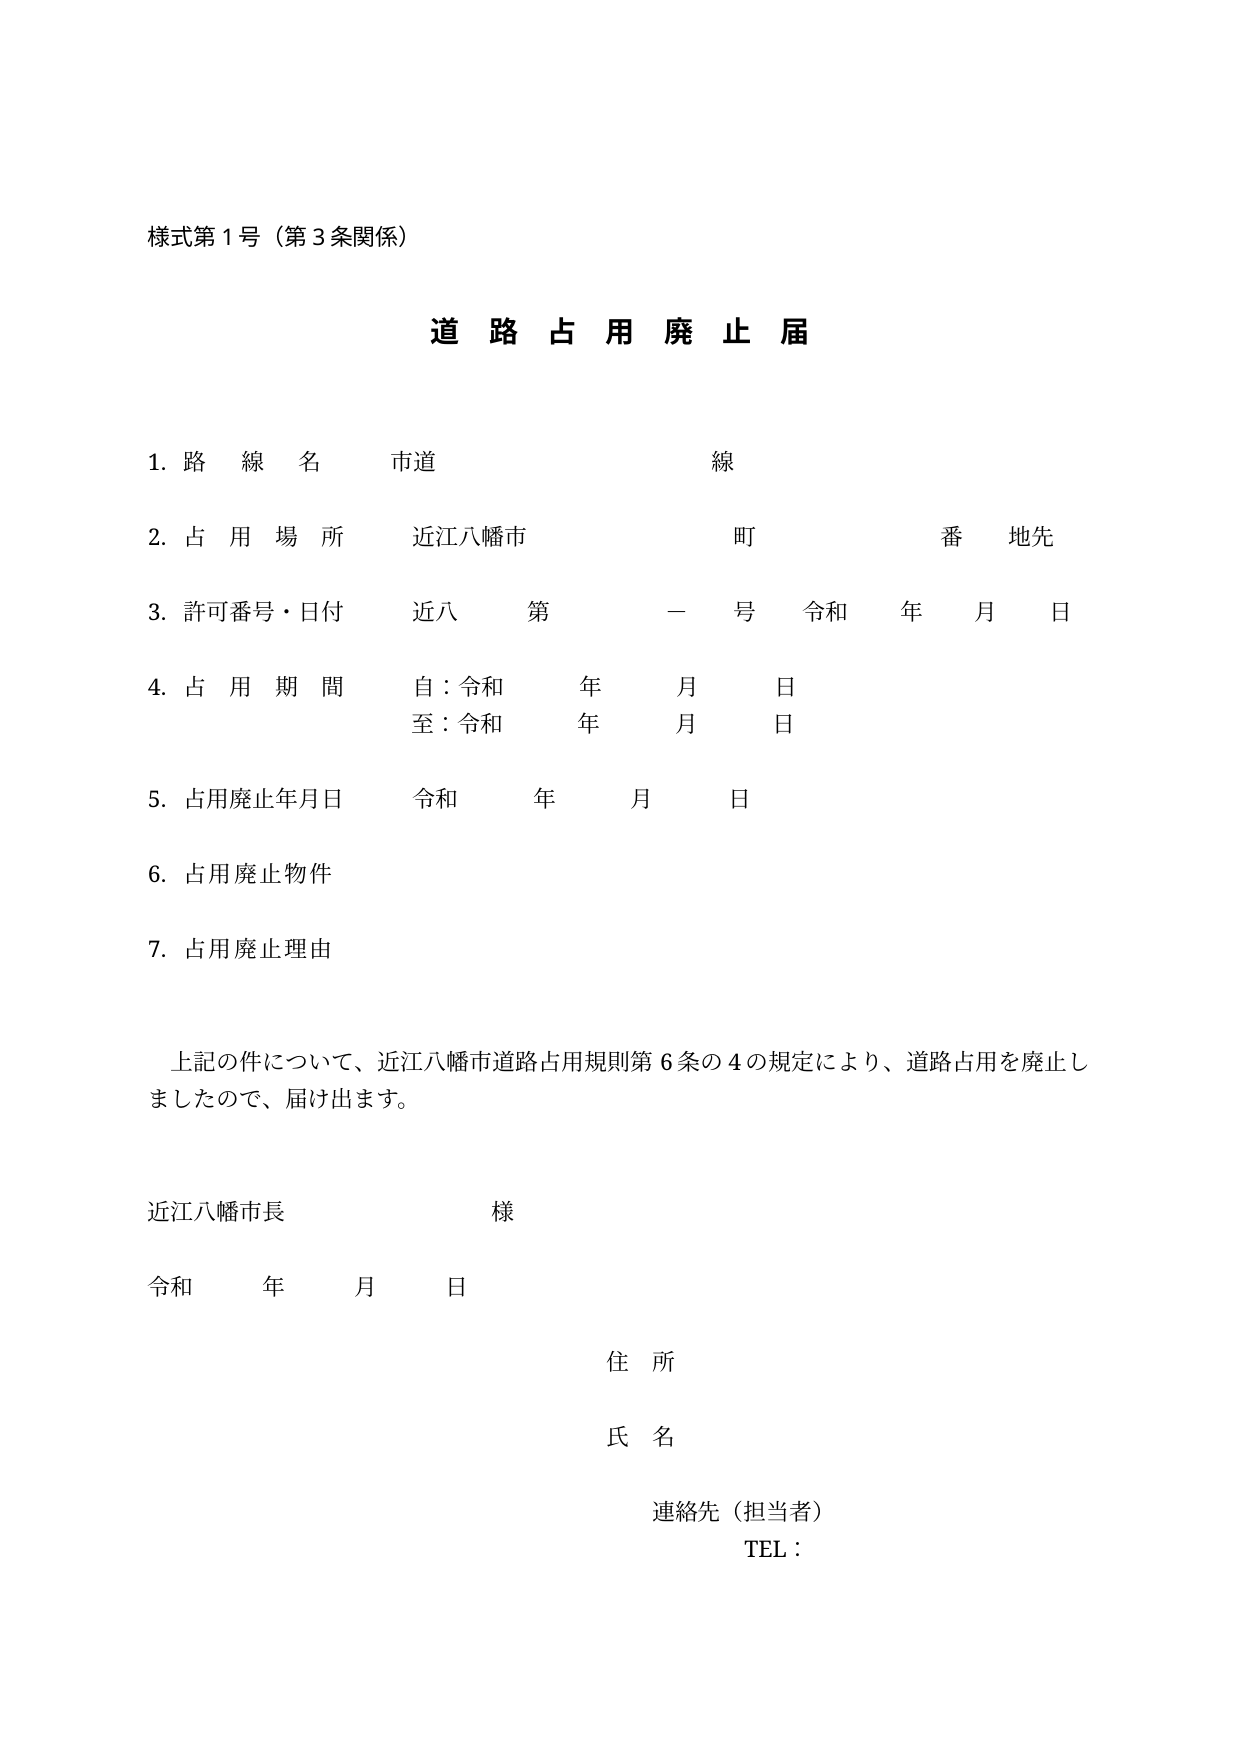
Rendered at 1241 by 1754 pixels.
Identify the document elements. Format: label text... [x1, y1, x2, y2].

text 2．占 用 場 所 近江八幡市 町 番 地先 [148, 517, 1092, 554]
text 上記の件について、近江八幡市道路占用規則第6条の4の規定により、道路占用を廃止しましたので、届け出ます。 [148, 1042, 1092, 1117]
text 住 所 [148, 1342, 1092, 1379]
text 3．許可番号・日付 近八 第 － 号 令和 年 月 日 [148, 592, 1092, 629]
text 4．占 用 期 間 自：令和 年 月 日 [148, 667, 1092, 704]
text 道 路 占 用 廃 止 届 [148, 292, 1092, 367]
text 連絡先（担当者） [148, 1492, 1092, 1529]
text 近江八幡市長 様 [148, 1192, 1092, 1229]
text 5．占用廃止年月日 令和 年 月 日 [148, 779, 1092, 817]
text 6．占用廃止物件 [148, 854, 1092, 892]
text 氏 名 [148, 1417, 1092, 1454]
text TEL： [148, 1529, 1092, 1567]
text 至：令和 年 月 日 [148, 704, 1092, 742]
text 様式第1号（第3条関係） [148, 217, 1092, 254]
text 7．占用廃止理由 [148, 929, 1092, 967]
text 令和 年 月 日 [148, 1267, 1092, 1304]
text 1．路 線 名 市道 線 [148, 442, 1092, 479]
